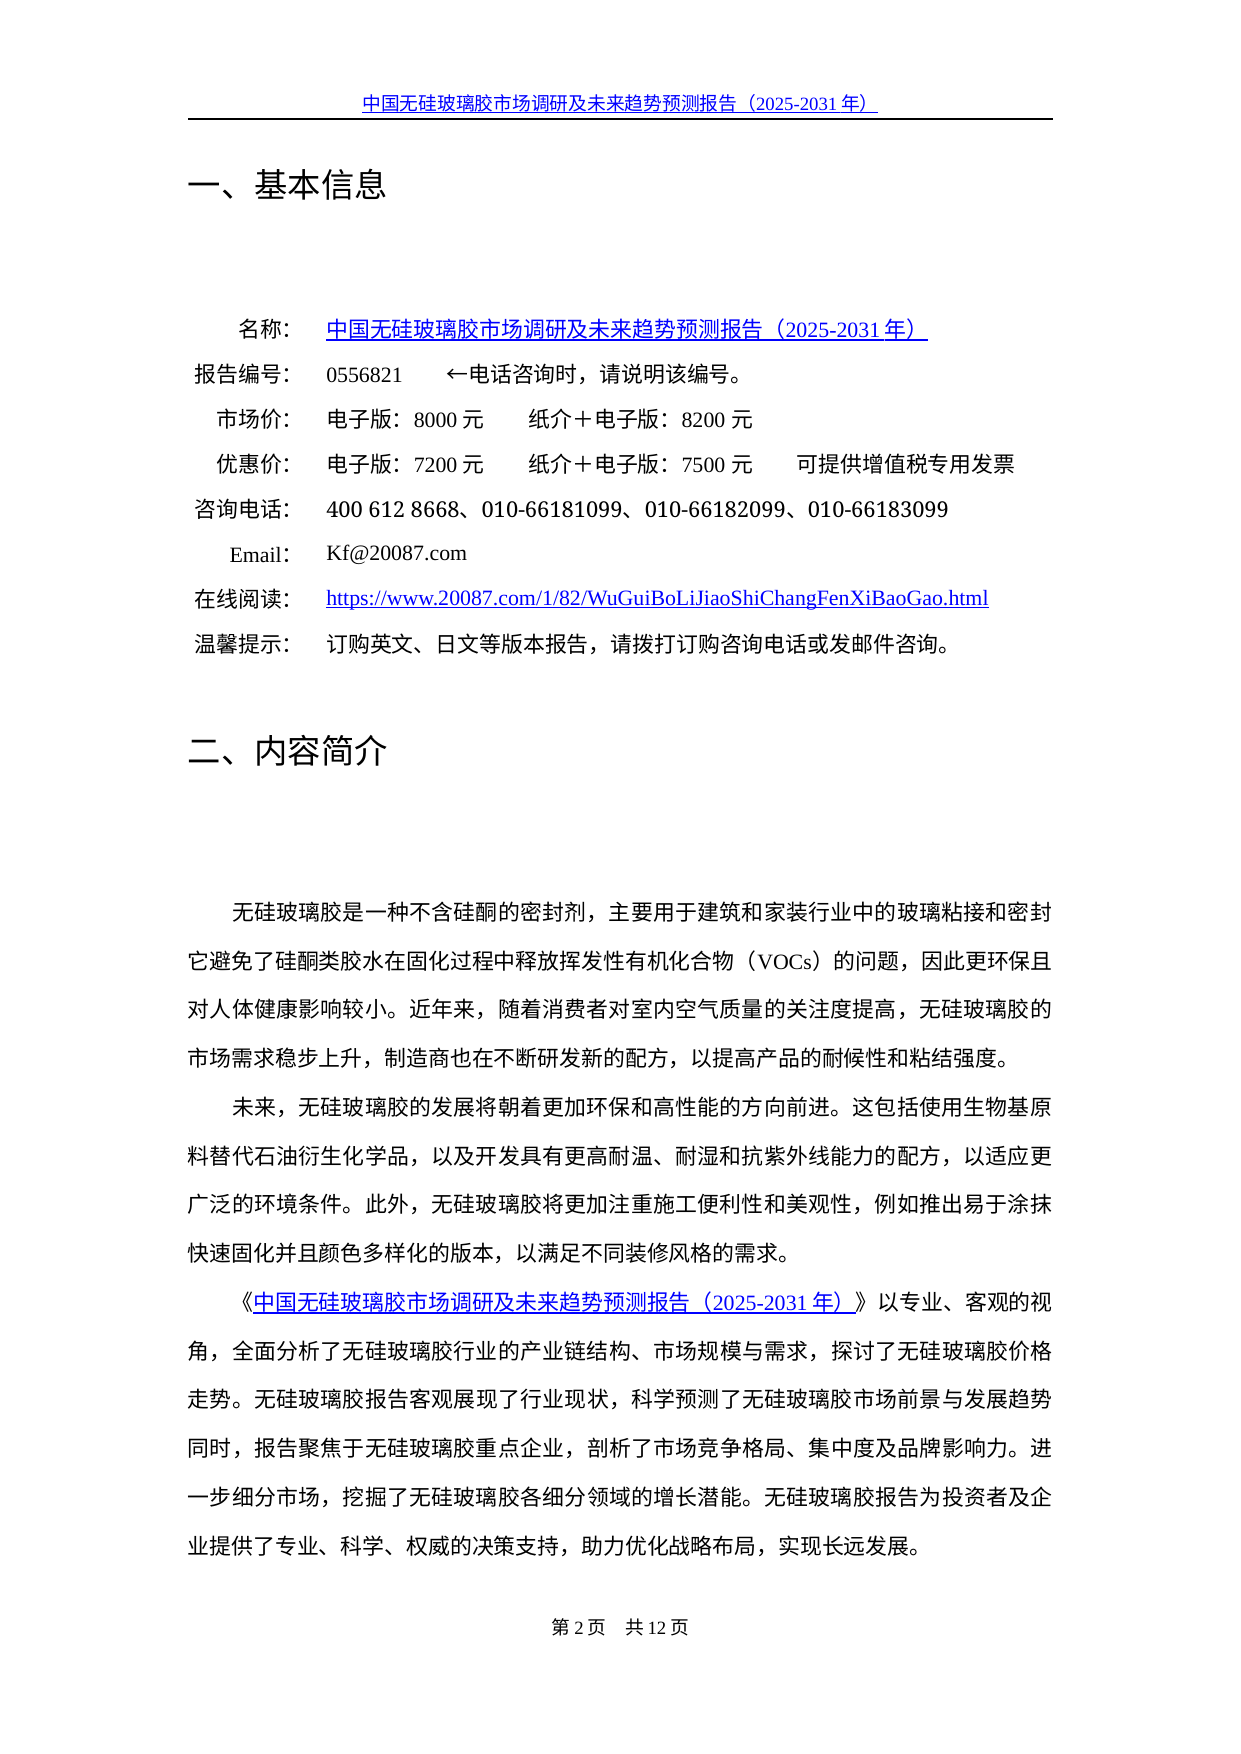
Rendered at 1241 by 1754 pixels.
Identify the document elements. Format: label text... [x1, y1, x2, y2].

table_cell 0556821 ←电话咨询时，请说明该编号。 [315, 357, 1073, 402]
table_cell 在线阅读： [167, 582, 315, 627]
table_cell 报告编号： [167, 357, 315, 402]
table_cell Email： [167, 537, 315, 582]
table_cell 市场价： [167, 402, 315, 447]
table_cell [315, 582, 1073, 627]
table_header 中国无硅玻璃胶市场调研及未来趋势预测报告（2025-2031年） [315, 312, 1073, 357]
table_cell 电子版：7200 元 纸介＋电子版：7500 元 可提供增值税专用发票 [315, 447, 1073, 492]
table_cell Kf@20087.com [315, 537, 1073, 582]
table_cell 订购英文、日文等版本报告，请拨打订购咨询电话或发邮件咨询。 [315, 627, 1073, 672]
table_cell 温馨提示： [167, 627, 315, 672]
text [187, 894, 1053, 1561]
table_header 名称： [167, 312, 315, 357]
title 二、内容简介 [187, 717, 1053, 782]
table_cell 咨询电话： [167, 492, 315, 537]
table_cell 优惠价： [167, 447, 315, 492]
table_cell 400 612 8668、010-66181099、010-66182099、010-66183099 [315, 492, 1073, 537]
table_cell 电子版：8000 元 纸介＋电子版：8200 元 [315, 402, 1073, 447]
title 一、基本信息 [187, 150, 1053, 215]
